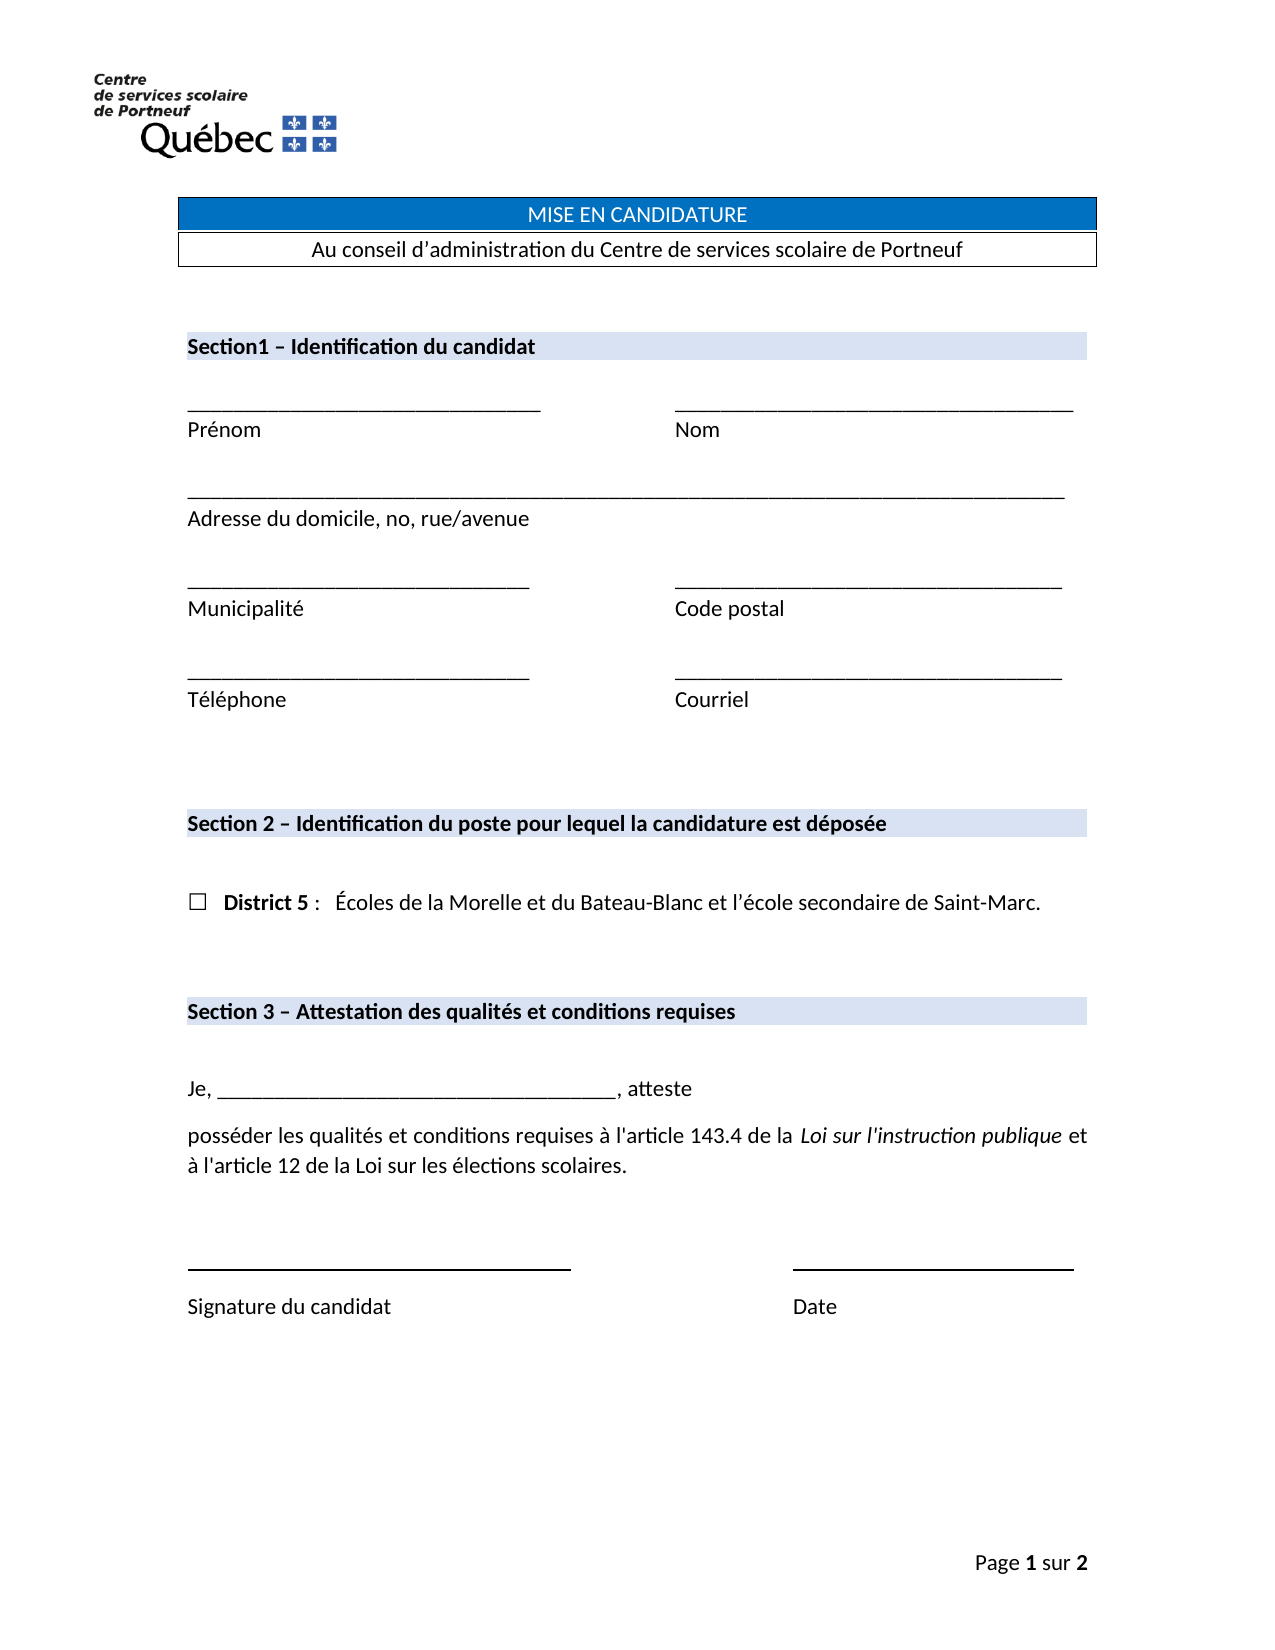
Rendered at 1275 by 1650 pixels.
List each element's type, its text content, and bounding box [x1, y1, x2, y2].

text Je, , atteste [187, 1074, 1087, 1102]
text Signature du candidat Date [187, 1292, 1087, 1320]
picture [90, 48, 339, 161]
text posséder les qualités et conditions requises à l'article 143.4 de la Loi sur l'instruction publique et à l'article 12 de la Loi sur les élections scolaires. [187, 1121, 1087, 1179]
text MISE EN CANDIDATURE [179, 198, 1096, 230]
text Prénom Nom [187, 416, 1087, 443]
text Municipalité Code postal [187, 594, 1087, 623]
text Section 3 – Attestation des qualités et conditions requises [187, 997, 1087, 1025]
text Section1 – Identification du candidat [187, 332, 1087, 360]
text Au conseil d’administration du Centre de services scolaire de Portneuf [179, 233, 1096, 266]
text Section 2 – Identification du poste pour lequel la candidature est déposée [187, 809, 1087, 837]
text Adresse du domicile, no, rue/avenue [187, 504, 1087, 532]
text District 5 : Écoles de la Morelle et du Bateau-Blanc et l’école secondaire de Saint-Marc. [187, 886, 1087, 917]
text Téléphone Courriel [187, 685, 1087, 713]
